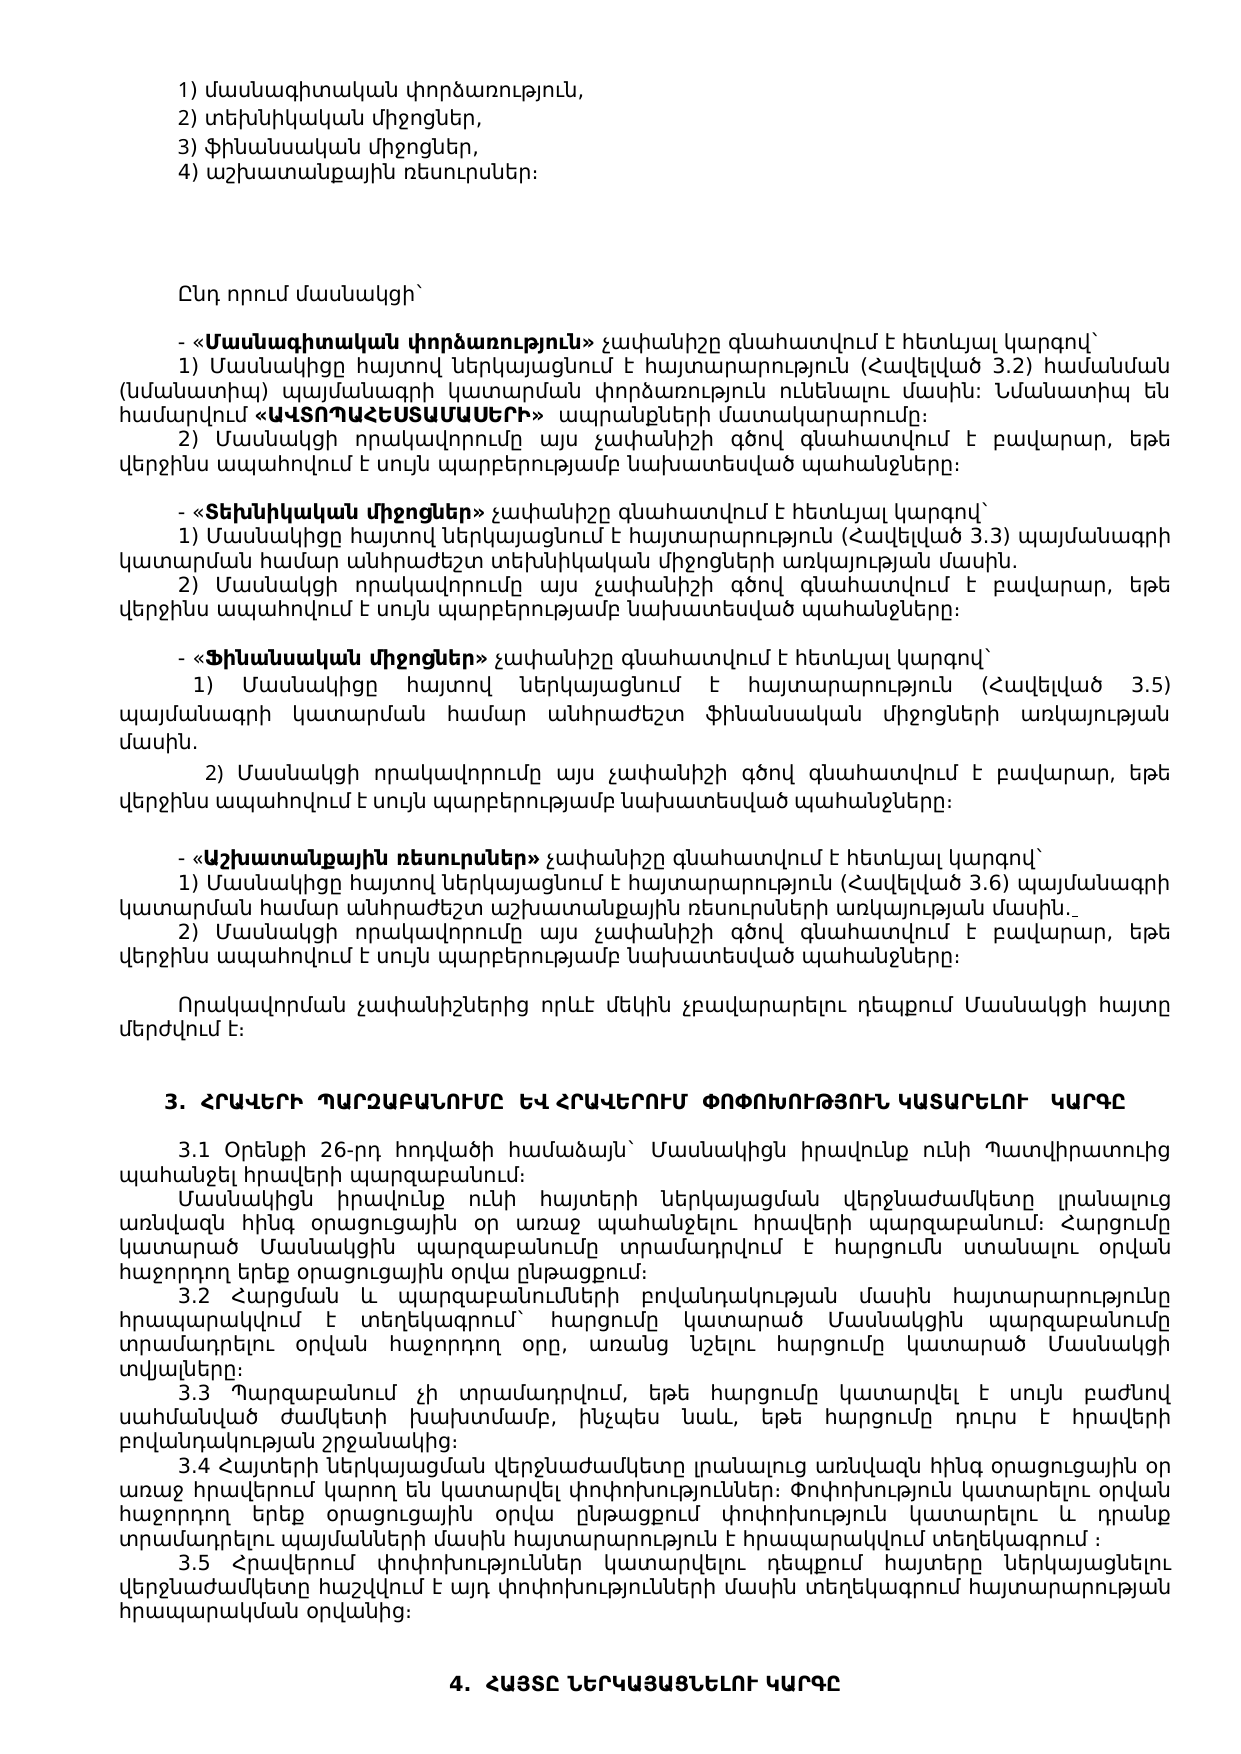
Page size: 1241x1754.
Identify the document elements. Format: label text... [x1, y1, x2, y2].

text 2) տեխնիկական միջոցներ, [118, 103, 1171, 132]
text 1) Մասնակիցը հայտով ներկայացնում է հայտարարություն (Հավելված 3.2) համանման (նմանատիպ) պայմանագրի կատարման փորձառություն ունենալու մասին: Նմանատիպ են համարվում «ԱՎՏՈՊԱՀԵՍՏԱՄԱՍԵՐԻ» ապրանքների մատակարարումը։ [118, 354, 1171, 427]
text 2) Մասնակցի որակավորումը այս չափանիշի գծով գնահատվում է բավարար, եթե վերջինս ապահովում է սույն պարբերությամբ նախատեսված պահանջները։ [118, 920, 1171, 968]
text 1) Մասնակիցը հայտով ներկայացնում է հայտարարություն (Հավելված 3.6) պայմանագրի կատարման համար անհրաժեշտ աշխատանքային ռեսուրսների առկայության մասին. [118, 871, 1171, 920]
text Որակավորման չափանիշներից որևէ մեկին չբավարարելու դեպքում Մասնակցի հայտը մերժվում է։ [118, 993, 1171, 1041]
text 3. ՀՐԱՎԵՐԻ ՊԱՐԶԱԲԱՆՈՒՄԸ ԵՎ ՀՐԱՎԵՐՈՒՄ ՓՈՓՈԽՈՒԹՅՈՒՆ ԿԱՏԱՐԵԼՈՒ ԿԱՐԳԸ [118, 1090, 1171, 1114]
text Ընդ որում մասնակցի` [118, 282, 1171, 306]
text Մասնակիցն իրավունք ունի հայտերի ներկայացման վերջնաժամկետը լրանալուց առնվազն հինգ օրացուցային օր առաջ պահանջելու հրավերի պարզաբանում։ Հարցումը կատարած Մասնակցին պարզաբանումը տրամադրվում է հարցումն ստանալու օրվան հաջորդող երեք օրացուցային օրվա ընթացքում։ [118, 1187, 1171, 1284]
text 1) մասնագիտական փորձառություն, [118, 75, 1171, 103]
text 3.5 Հրավերում փոփոխություններ կատարվելու դեպքում հայտերը ներկայացնելու վերջնաժամկետը հաշվվում է այդ փոփոխությունների մասին տեղեկագրում հայտարարության հրապարակման օրվանից։ [118, 1551, 1171, 1624]
text - «Տեխնիկական միջոցներ» չափանիշը գնահատվում է հետևյալ կարգով` [118, 500, 1171, 524]
text - «Մասնագիտական փորձառություն» չափանիշը գնահատվում է հետևյալ կարգով` [118, 330, 1171, 354]
text 3.1 Օրենքի 26-րդ հոդվածի համաձայն` Մասնակիցն իրավունք ունի Պատվիրատուից պահանջել հրավերի պարզաբանում։ [118, 1138, 1171, 1187]
text - «Ֆինանսական միջոցներ» չափանիշը գնահատվում է հետևյալ կարգով` [118, 646, 1171, 670]
text 2) Մասնակցի որակավորումը այս չափանիշի գծով գնահատվում է բավարար, եթե վերջինս ապահովում է սույն պարբերությամբ նախատեսված պահանջները։ [118, 758, 1171, 814]
text - «Աշխատանքային ռեսուրսներ» չափանիշը գնահատվում է հետևյալ կարգով` [118, 843, 1171, 871]
text 3.2 Հարցման և պարզաբանումների բովանդակության մասին հայտարարությունը հրապարակվում է տեղեկագրում` հարցումը կատարած Մասնակցին պարզաբանումը տրամադրելու օրվան հաջորդող օրը, առանց նշելու հարցումը կատարած Մասնակցի տվյալները։ [118, 1284, 1171, 1381]
text 2) Մասնակցի որակավորումը այս չափանիշի գծով գնահատվում է բավարար, եթե վերջինս ապահովում է սույն պարբերությամբ նախատեսված պահանջները։ [118, 573, 1171, 621]
text 4) աշխատանքային ռեսուրսներ։ [118, 160, 1171, 184]
text 3.3 Պարզաբանում չի տրամադրվում, եթե հարցումը կատարվել է սույն բաժնով սահմանված ժամկետի խախտմամբ, ինչպես նաև, եթե հարցումը դուրս է հրավերի բովանդակության շրջանակից։ [118, 1381, 1171, 1454]
text 3.4 Հայտերի ներկայացման վերջնաժամկետը լրանալուց առնվազն հինգ օրացուցային օր առաջ հրավերում կարող են կատարվել փոփոխություններ։ Փոփոխություն կատարելու օրվան հաջորդող երեք օրացուցային օրվա ընթացքում փոփոխություն կատարելու և դրանք տրամադրելու պայմանների մասին հայտարարություն է հրապարակվում տեղեկագրում ։ [118, 1454, 1171, 1551]
text 4. ՀԱՅՏԸ ՆԵՐԿԱՅԱՑՆԵԼՈՒ ԿԱՐԳԸ [118, 1672, 1171, 1697]
text 3) ֆինանսական միջոցներ, [118, 132, 1171, 160]
text 2) Մասնակցի որակավորումը այս չափանիշի գծով գնահատվում է բավարար, եթե վերջինս ապահովում է սույն պարբերությամբ նախատեսված պահանջները։ [118, 427, 1171, 476]
text 1) Մասնակիցը հայտով ներկայացնում է հայտարարություն (Հավելված 3.5) պայմանագրի կատարման համար անհրաժեշտ ֆինանսական միջոցների առկայության մասին. [118, 670, 1171, 754]
text 1) Մասնակիցը հայտով ներկայացնում է հայտարարություն (Հավելված 3.3) պայմանագրի կատարման համար անհրաժեշտ տեխնիկական միջոցների առկայության մասին. [118, 524, 1171, 573]
